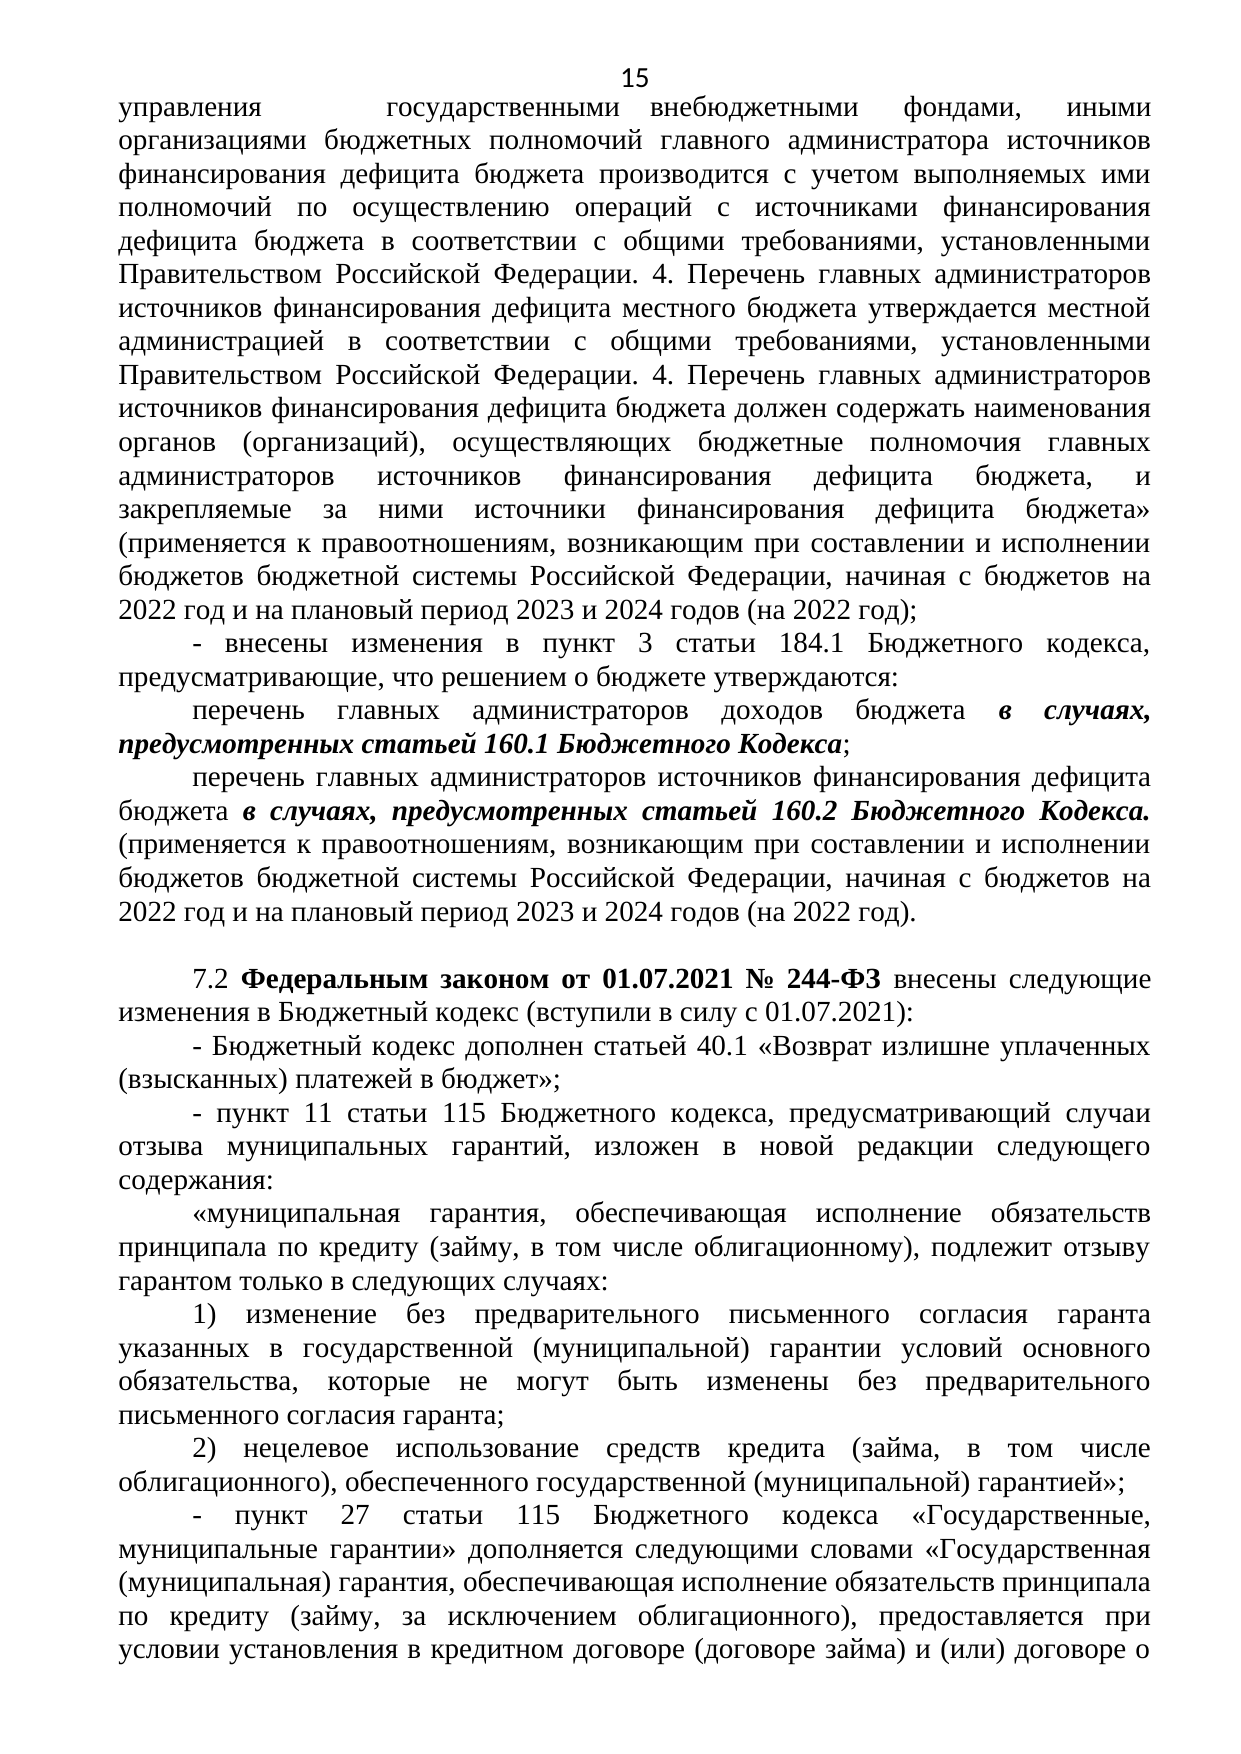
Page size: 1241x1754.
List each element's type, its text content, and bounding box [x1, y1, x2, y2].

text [118, 89, 1152, 625]
text 7.2 Федеральным законом от 01.07.2021 № 244-ФЗ внесены следующие изменения в Бюджетный кодекс (вступили в силу с 01.07.2021): [118, 961, 1152, 1028]
text - пункт 11 статьи 115 Бюджетного кодекса, предусматривающий случаи отзыва муниципальных гарантий, изложен в новой редакции следующего содержания: [118, 1095, 1152, 1196]
text - Бюджетный кодекс дополнен статьей 40.1 «Возврат излишне уплаченных (взысканных) платежей в бюджет»; [118, 1028, 1152, 1095]
text 2) нецелевое использование средств кредита (займа, в том числе облигационного), обеспеченного государственной (муниципальной) гарантией»; [118, 1430, 1152, 1497]
text «муниципальная гарантия, обеспечивающая исполнение обязательств принципала по кредиту (займу, в том числе облигационному), подлежит отзыву гарантом только в следующих случаях: [118, 1196, 1152, 1296]
text 1) изменение без предварительного письменного согласия гаранта указанных в государственной (муниципальной) гарантии условий основного обязательства, которые не могут быть изменены без предварительного письменного согласия гаранта; [118, 1296, 1152, 1430]
text перечень главных администраторов источников финансирования дефицита бюджета в случаях, предусмотренных статьей 160.2 Бюджетного Кодекса. (применяется к правоотношениям, возникающим при составлении и исполнении бюджетов бюджетной системы Российской Федерации, начиная с бюджетов на 2022 год и на плановый период 2023 и 2024 годов (на 2022 год). [118, 759, 1152, 927]
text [118, 1497, 1152, 1665]
text - внесены изменения в пункт 3 статьи 184.1 Бюджетного кодекса, предусматривающие, что решением о бюджете утверждаются: [118, 625, 1152, 692]
text перечень главных администраторов доходов бюджета в случаях, предусмотренных статьей 160.1 Бюджетного Кодекса; [118, 692, 1152, 759]
